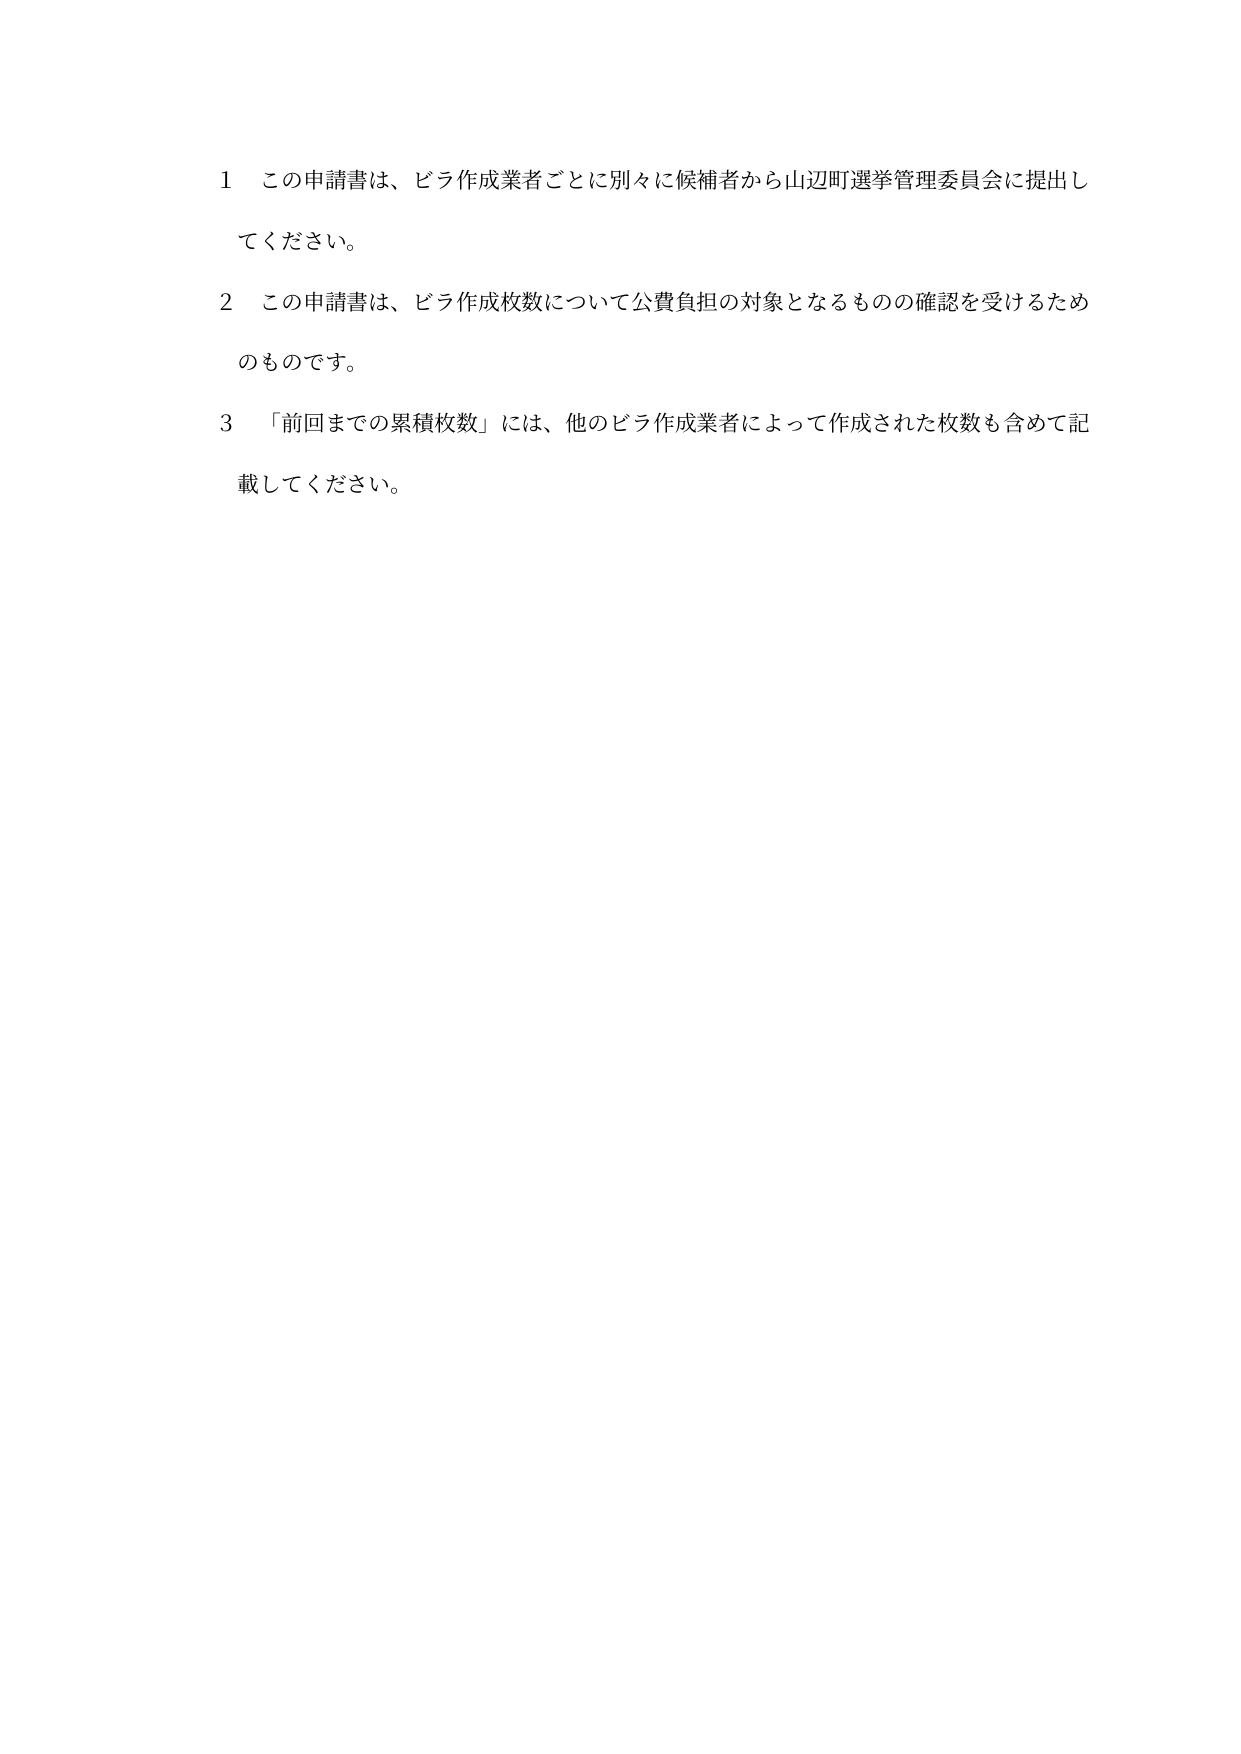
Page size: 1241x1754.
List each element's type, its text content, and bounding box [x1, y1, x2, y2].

text １ この申請書は、ビラ作成業者ごとに別々に候補者から山辺町選挙管理委員会に提出してください。 [194, 149, 1090, 270]
text ３ 「前回までの累積枚数」には、他のビラ作成業者によって作成された枚数も含めて記載してください。 [194, 392, 1090, 513]
text ２ この申請書は、ビラ作成枚数について公費負担の対象となるものの確認を受けるためのものです。 [194, 270, 1090, 392]
